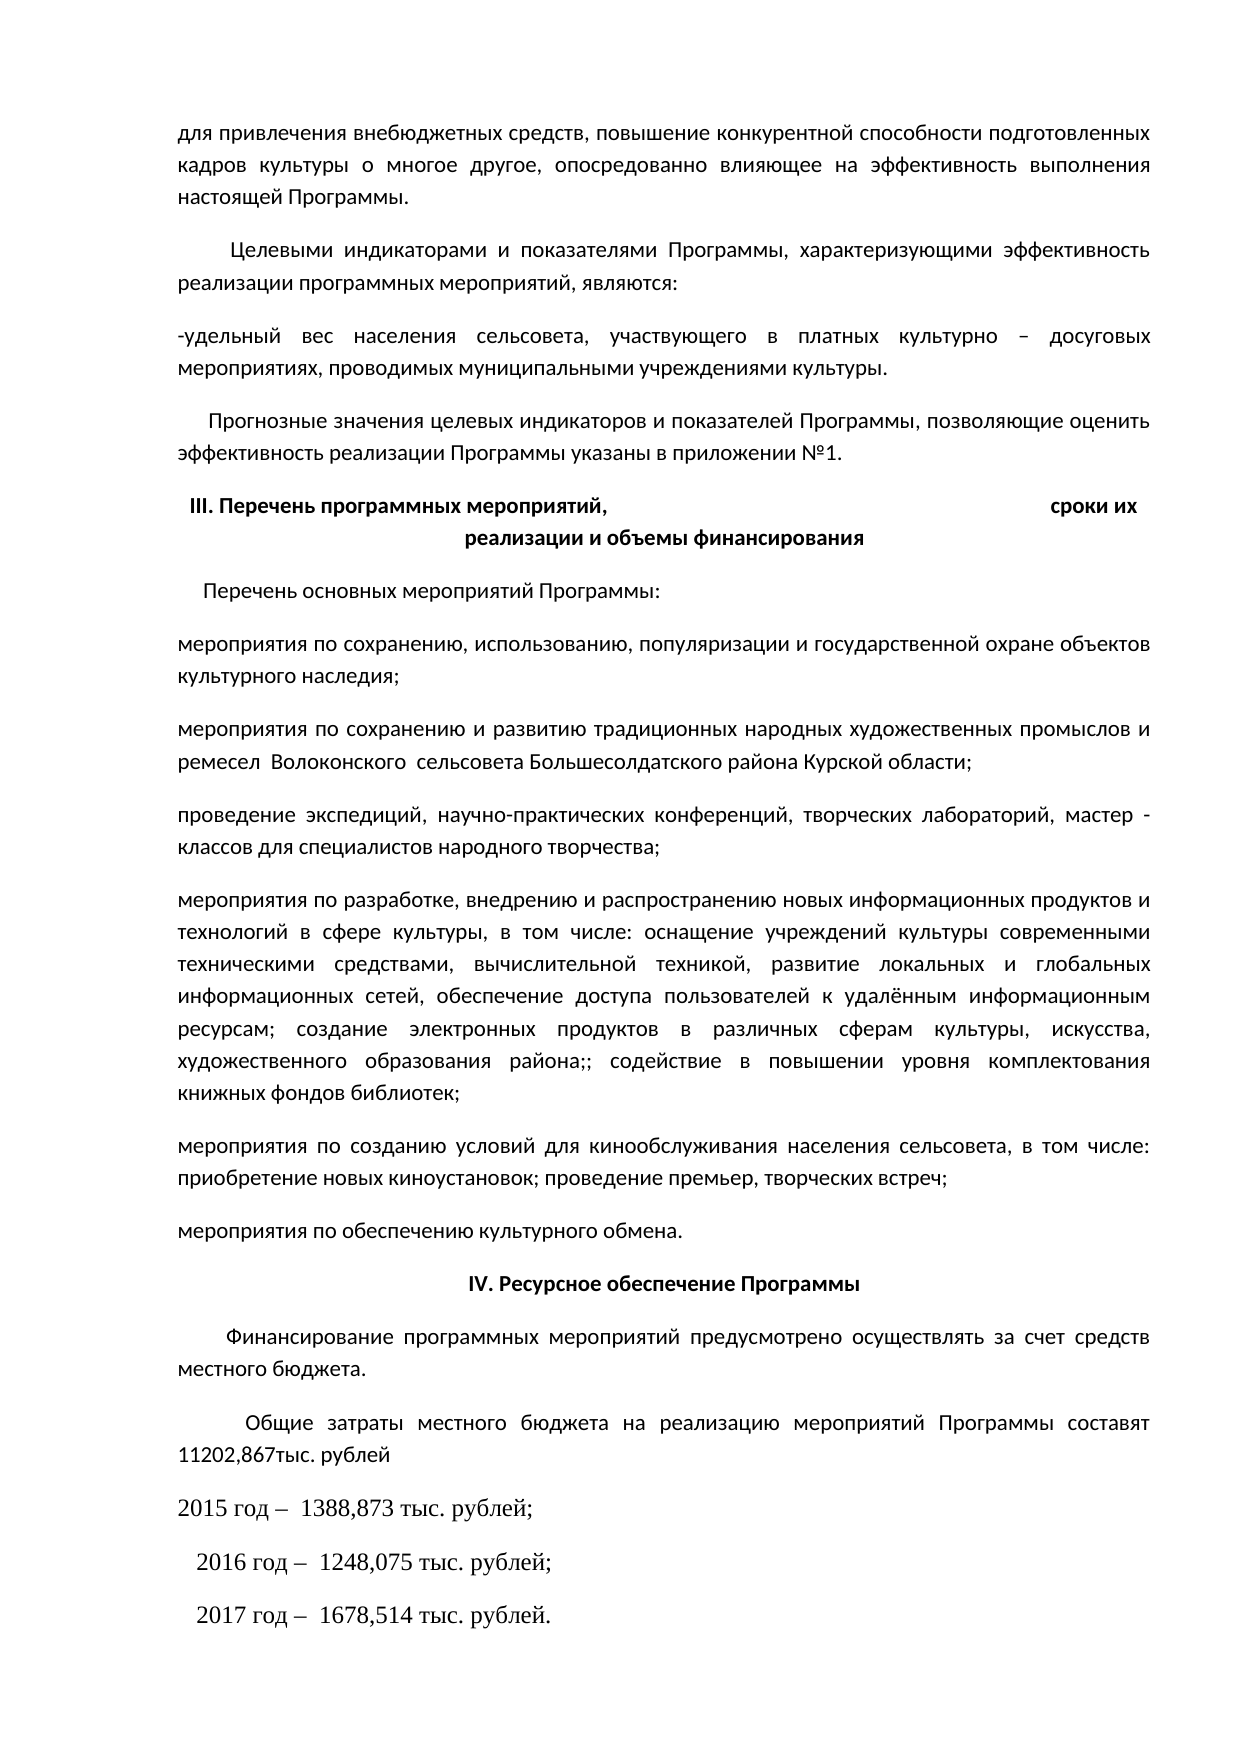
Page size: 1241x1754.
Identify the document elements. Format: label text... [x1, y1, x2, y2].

text Финансирование программных мероприятий предусмотрено осуществлять за счет средств местного бюджета. [177, 1322, 1152, 1383]
text Перечень основных мероприятий Программы: [177, 576, 1152, 604]
text мероприятия по сохранению и развитию традиционных народных художественных промыслов и ремесел Волоконского сельсовета Большесолдатского района Курской области; [177, 714, 1152, 775]
text III. Перечень программных мероприятий, сроки их реализации и объемы финансирования [177, 491, 1152, 551]
text мероприятия по созданию условий для кинообслуживания населения сельсовета, в том числе: приобретение новых киноустановок; проведение премьер, творческих встреч; [177, 1131, 1152, 1191]
text Общие затраты местного бюджета на реализацию мероприятий Программы составят 11202,867тыс. рублей [177, 1408, 1152, 1468]
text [177, 118, 1152, 211]
text IV. Ресурсное обеспечение Программы [177, 1269, 1152, 1297]
text Прогнозные значения целевых индикаторов и показателей Программы, позволяющие оценить эффективность реализации Программы указаны в приложении №1. [177, 406, 1152, 466]
text 2015 год – 1388,873 тыс. рублей; [177, 1493, 1152, 1522]
text 2016 год – 1248,075 тыс. рублей; [177, 1547, 1152, 1575]
text проведение экспедиций, научно-практических конференций, творческих лабораторий, мастер - классов для специалистов народного творчества; [177, 800, 1152, 860]
text мероприятия по обеспечению культурного обмена. [177, 1216, 1152, 1244]
text Целевыми индикаторами и показателями Программы, характеризующими эффективность реализации программных мероприятий, являются: [177, 236, 1152, 296]
text мероприятия по разработке, внедрению и распространению новых информационных продуктов и технологий в сфере культуры, в том числе: оснащение учреждений культуры современными техническими средствами, вычислительной техникой, развитие локальных и глобальных информационных сетей, обеспечение доступа пользователей к удалённым информационным ресурсам; создание электронных продуктов в различных сферам культуры, искусства, художественного образования района;; содействие в повышении уровня комплектования книжных фондов библиотек; [177, 885, 1152, 1106]
text -удельный вес населения сельсовета, участвующего в платных культурно – досуговых мероприятиях, проводимых муниципальными учреждениями культуры. [177, 321, 1152, 381]
text 2017 год – 1678,514 тыс. рублей. [177, 1601, 1152, 1629]
text мероприятия по сохранению, использованию, популяризации и государственной охране объектов культурного наследия; [177, 629, 1152, 689]
